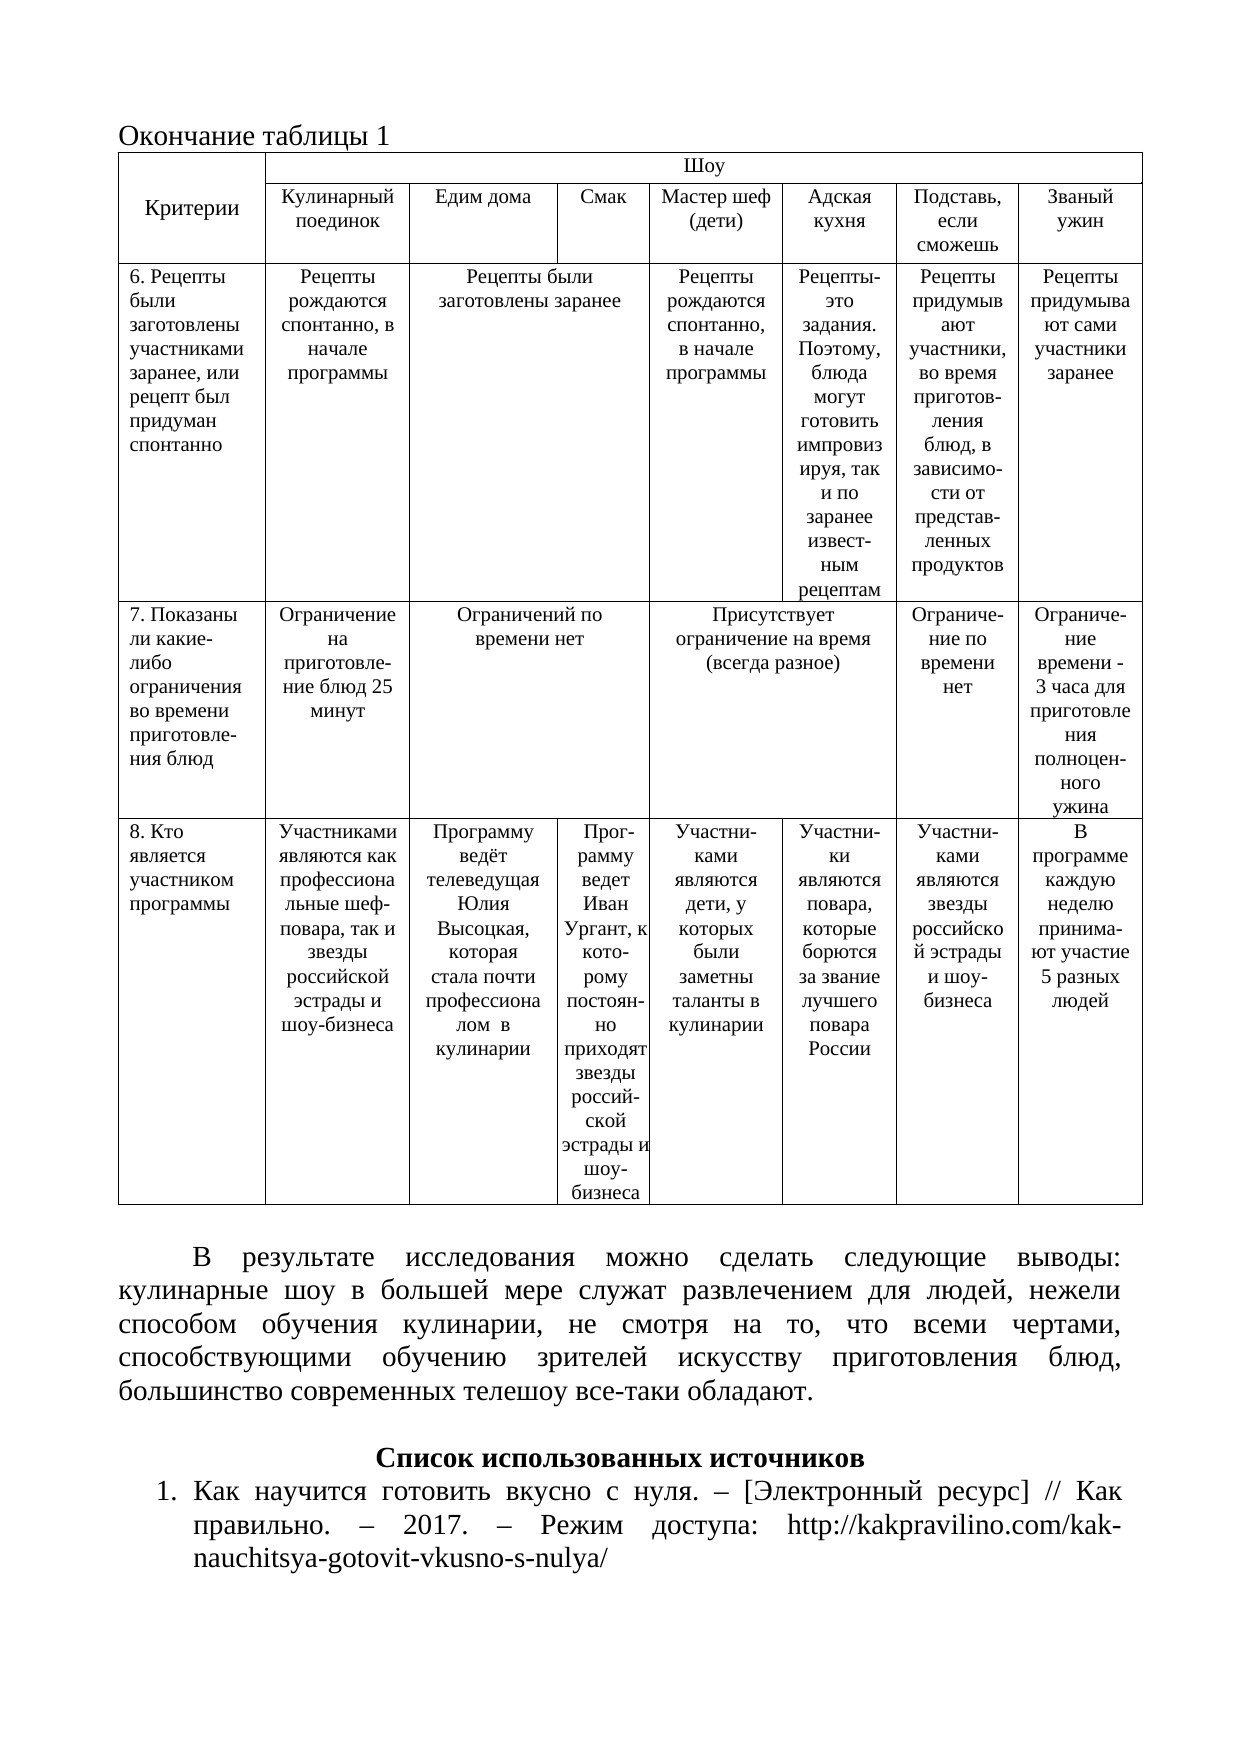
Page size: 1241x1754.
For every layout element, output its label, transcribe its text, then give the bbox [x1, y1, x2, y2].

table_cell Рецепты были заготовлены заранее [410, 264, 649, 601]
table_cell Подставь, если сможешь [897, 184, 1018, 263]
table_cell Ограниче-ние по времени нет [897, 602, 1018, 818]
table_cell Участни-ками являются дети, у которых были заметны таланты в кулинарии [650, 819, 782, 1204]
table_cell Адская кухня [783, 184, 896, 263]
table_cell Рецепты придумывают сами участники заранее [1019, 264, 1142, 601]
table_cell 7. Показаны ли какие-либо ограничения во времени приготовле-ния блюд [119, 602, 265, 818]
text Список использованных источников [118, 1440, 1122, 1473]
table_cell Присутствует ограничение на время (всегда разное) [650, 602, 896, 818]
table_cell 8. Кто является участником программы [119, 819, 265, 1204]
table_cell Программу ведёт телеведущая Юлия Высоцкая, которая стала почти профессионалом в кулинарии [410, 819, 557, 1204]
table_cell Званый ужин [1019, 184, 1142, 263]
table_header Критерии [119, 153, 265, 263]
table_cell Ограничение на приготовле-ние блюд 25 минут [266, 602, 409, 818]
text Окончание таблицы 1 [118, 118, 1122, 152]
table_cell Мастер шеф (дети) [650, 184, 782, 263]
table_cell 6. Рецепты были заготовлены участниками заранее, или рецепт был придуман спонтанно [119, 264, 265, 601]
table_cell Рецепты- это задания. Поэтому, блюда могут готовить импровизируя, так и по заранее извест-ным рецептам [783, 264, 896, 601]
table_cell В программе каждую неделю принима-ют участие 5 разных людей [1019, 819, 1142, 1204]
table_cell Участниками являются как профессиональные шеф-повара, так и звезды российской эстрады и шоу-бизнеса [266, 819, 409, 1204]
table_cell Ограничений по времени нет [410, 602, 649, 818]
table_cell Участни-ки являются повара, которые борются за звание лучшего повара России [783, 819, 896, 1204]
table_cell Участни-ками являются звезды российской эстрады и шоу-бизнеса [897, 819, 1018, 1204]
table_cell Рецепты придумывают участники, во время приготов-ления блюд, в зависимо-сти от представ-ленных продуктов [897, 264, 1018, 601]
table_cell Смак [558, 184, 649, 263]
table_cell Едим дома [410, 184, 557, 263]
table_cell Рецепты рождаются спонтанно, в начале программы [650, 264, 782, 601]
table_cell Кулинарный поединок [266, 184, 409, 263]
text В результате исследования можно сделать следующие выводы: кулинарные шоу в большей мере служат развлечением для людей, нежели способом обучения кулинарии, не смотря на то, что всеми чертами, способствующими обучению зрителей искусству приготовления блюд, большинство современных телешоу все-таки обладают. [118, 1239, 1122, 1406]
table_cell Ограниче-ние времени - 3 часа для приготовления полноцен-ного ужина [1019, 602, 1142, 818]
table_cell Рецепты рождаются спонтанно, в начале программы [266, 264, 409, 601]
table_cell Прог-рамму ведет Иван Ургант, к кото-рому постоян-но приходят звезды россий-ской эстрады и шоу-бизнеса [558, 819, 649, 1204]
list Как научится готовить вкусно с нуля. – [Электронный ресурс] // Как правильно. – 2017. – Режим доступа: http://kakpravilino.com/kak-nauchitsya-gotovit-vkusno-s-nulya/ [156, 1473, 1122, 1574]
table_header Шоу [266, 153, 1142, 183]
